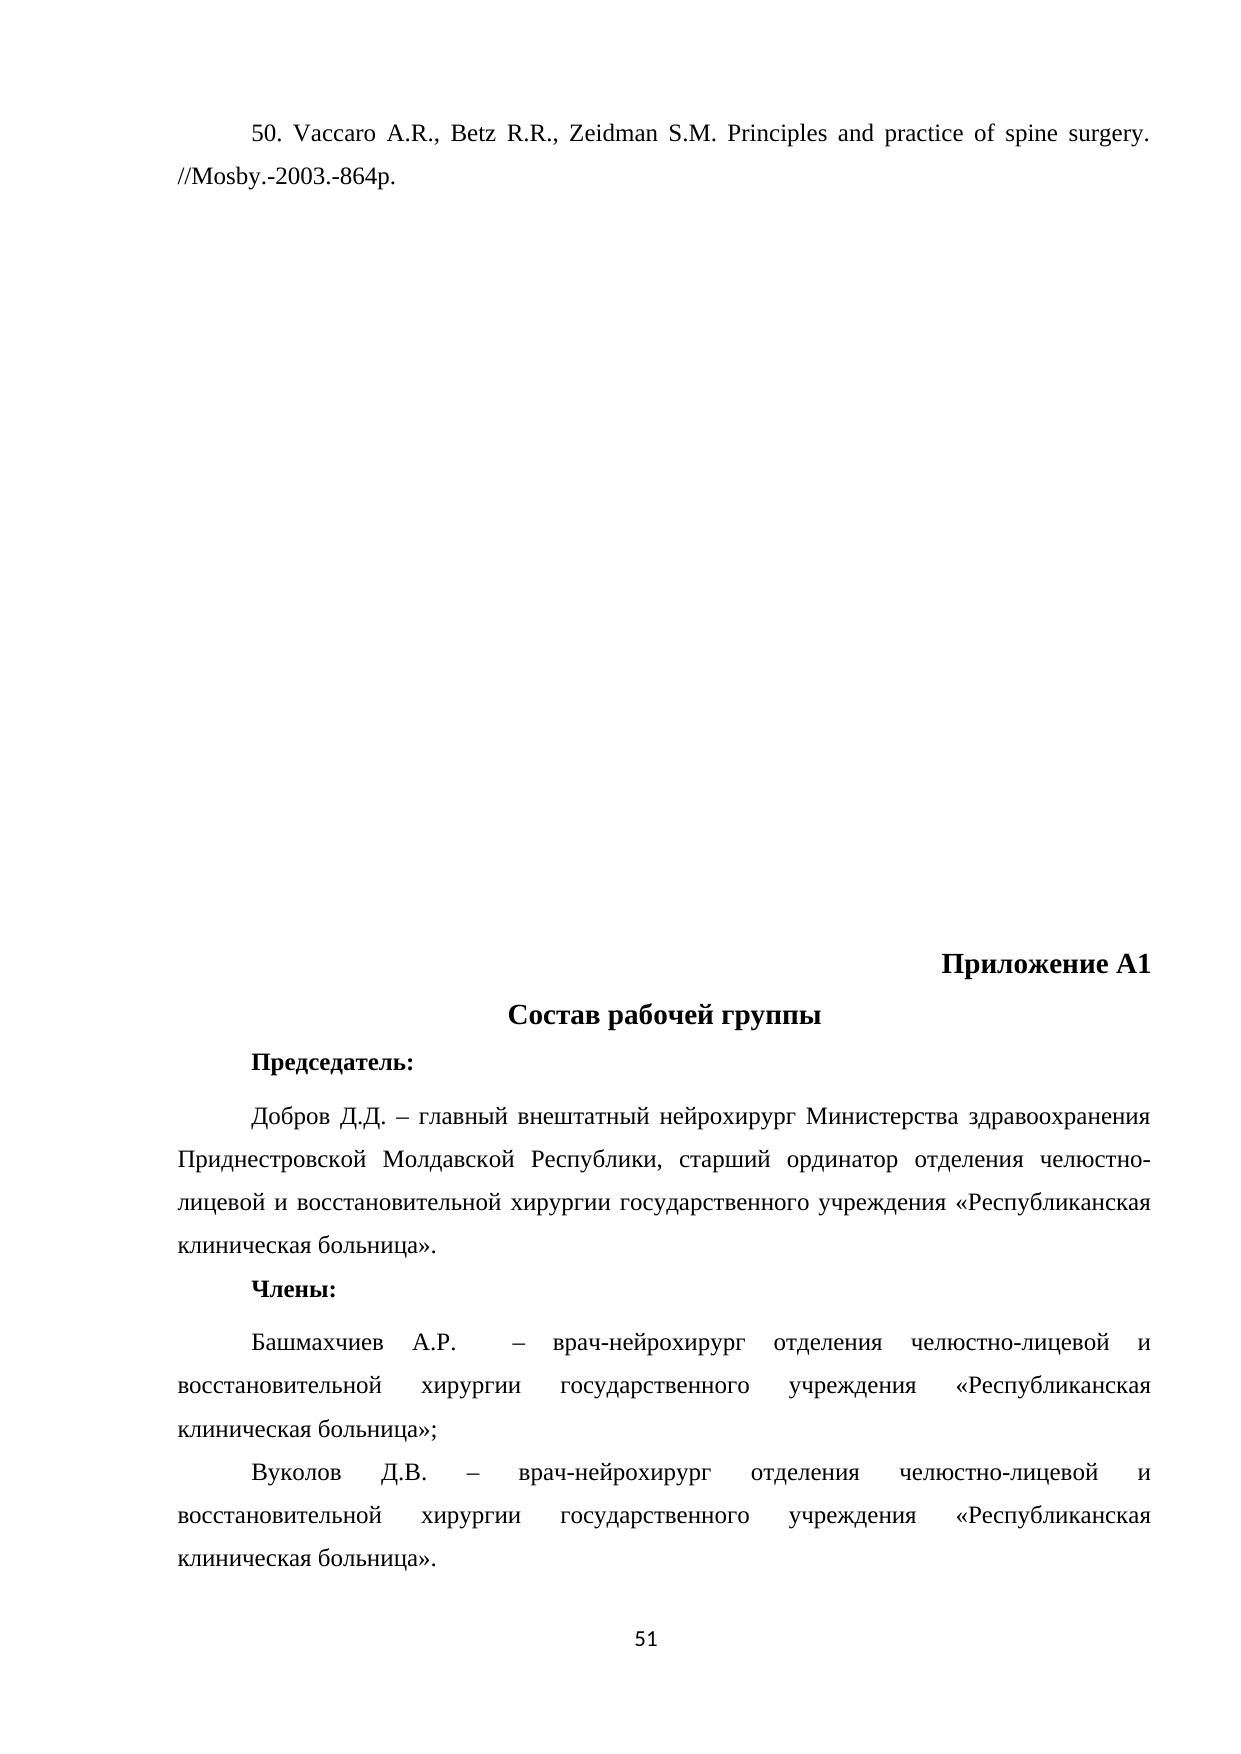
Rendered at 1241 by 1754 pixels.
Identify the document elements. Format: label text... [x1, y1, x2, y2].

subtitle Приложение А1 [177, 947, 1152, 980]
subtitle Состав рабочей группы [177, 997, 1152, 1031]
text Члены: [177, 1274, 1152, 1302]
text Добров Д.Д. – главный внештатный нейрохирург Министерства здравоохранения Приднестровской Молдавской Республики, старший ординатор отделения челюстно-лицевой и восстановительной хирургии государственного учреждения «Республиканская клиническая больница». [177, 1101, 1152, 1259]
text Вуколов Д.В. – врач-нейрохирург отделения челюстно-лицевой и восстановительной хирургии государственного учреждения «Республиканская клиническая больница». [177, 1457, 1152, 1572]
text Башмахчиев А.Р. – врач-нейрохирург отделения челюстно-лицевой и восстановительной хирургии государственного учреждения «Республиканская клиническая больница»; [177, 1327, 1152, 1442]
text 50. Vaccaro A.R., Betz R.R., Zeidman S.M. Principles and practice of spine surgery. //Mosby.-2003.-864p. [177, 118, 1152, 190]
text Председатель: [177, 1047, 1152, 1076]
